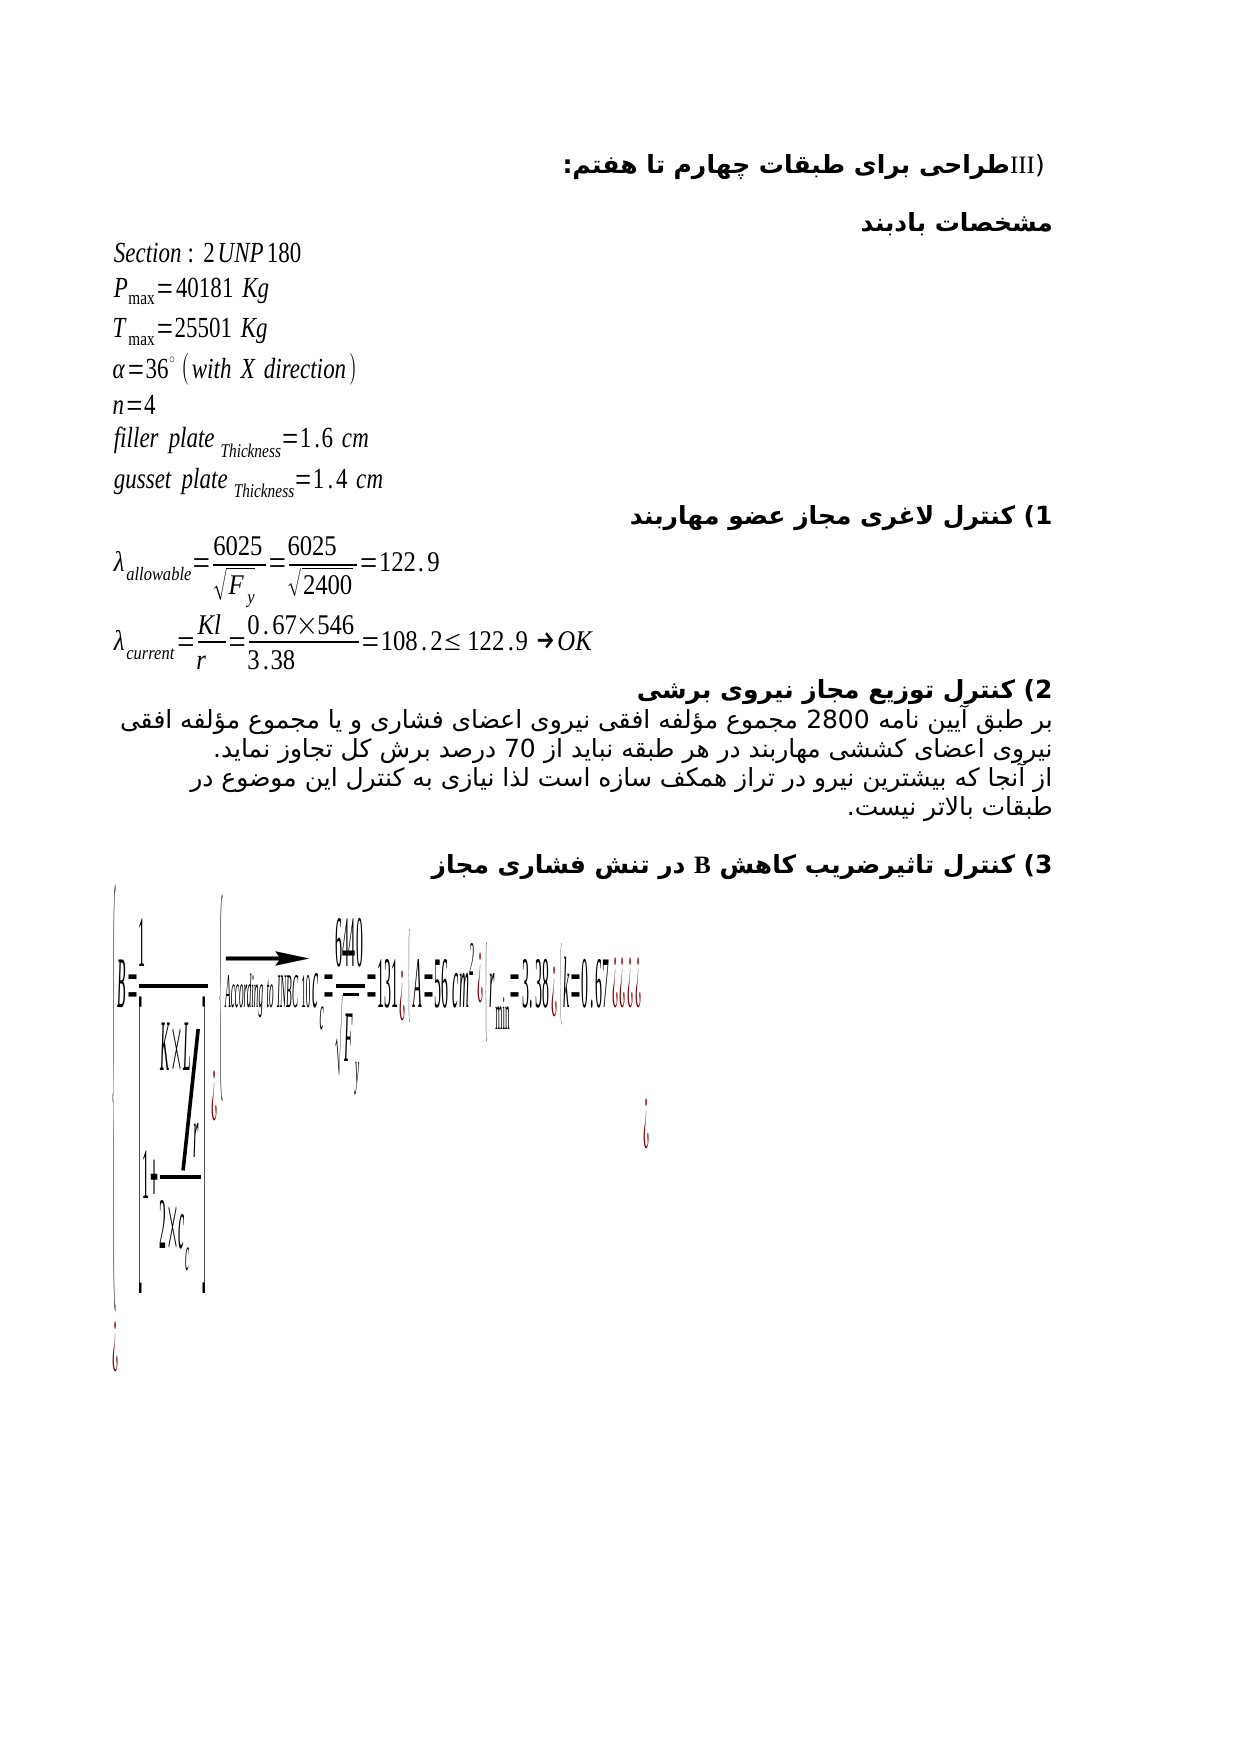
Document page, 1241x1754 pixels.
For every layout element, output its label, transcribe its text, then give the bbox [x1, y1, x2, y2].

text از آنجا که بیشترین نیرو در تراز همکف سازه است لذا نیازی به کنترل این موضوع در طبقات بالاتر نیست. [112, 763, 1053, 822]
text بر طبق آیین نامه 2800 مجموع مؤلفه افقی نیروی اعضای فشاری و یا مجموع مؤلفه افقی نیروی اعضای کششی مهاربند در هر طبقه نباید از 70 درصد برش کل تجاوز نماید. [112, 705, 1053, 763]
text (IIIطراحی برای طبقات چهارم تا هفتم: [112, 150, 1053, 179]
text مشخصات بادبند [112, 208, 1053, 237]
text 1) کنترل لاغری مجاز عضو مهاربند [112, 501, 1053, 530]
text 2) کنترل توزیع مجاز نیروی برشی [112, 676, 1053, 705]
text 3) کنترل تاثیرضریب کاهش B در تنش فشاری مجاز [112, 850, 1053, 879]
